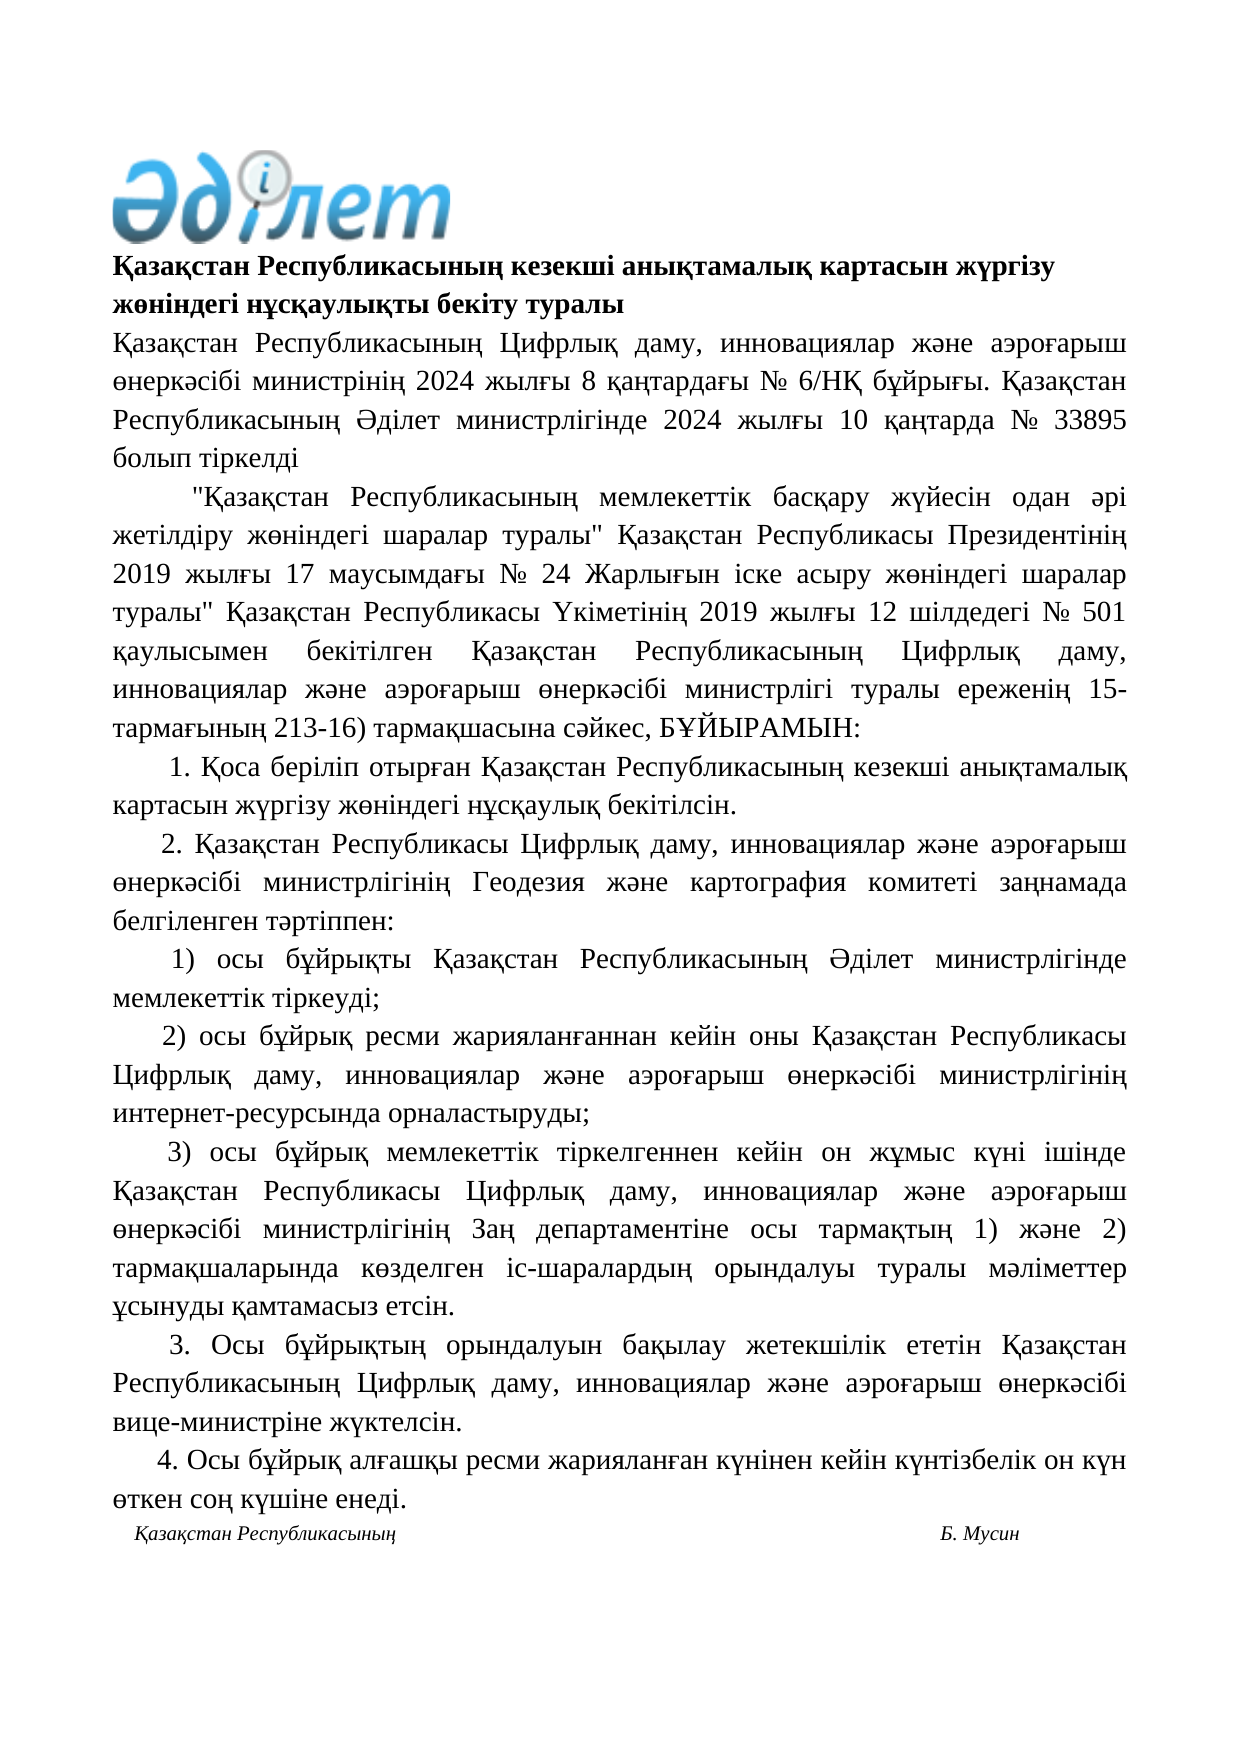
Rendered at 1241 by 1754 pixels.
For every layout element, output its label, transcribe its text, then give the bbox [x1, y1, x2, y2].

table_header Б. Мусин [939, 1520, 1240, 1582]
text 1. Қоса беріліп отырған Қазақстан Республикасының кезекші анықтамалық картасын жүргізу жөніндегі нұсқаулық бекітілсін. [112, 749, 1128, 821]
text 4. Осы бұйрық алғашқы ресми жарияланған күнінен кейiн күнтiзбелiк он күн өткен соң күшіне енеді. [112, 1442, 1128, 1514]
picture [112, 150, 451, 244]
text 2. Қазақстан Республикасы Цифрлық даму, инновациялар және аэроғарыш өнеркәсібі министрлігінің Геодезия және картография комитеті заңнамада белгіленген тәртіппен: [112, 826, 1128, 936]
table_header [101, 1520, 939, 1582]
text 3. Осы бұйрықтың орындалуын бақылау жетекшілік ететін Қазақстан Республикасының Цифрлық даму, инновациялар және аэроғарыш өнеркәсібі вице-министріне жүктелсін. [112, 1327, 1128, 1437]
text "Қазақстан Республикасының мемлекеттік басқару жүйесін одан әрі жетілдіру жөніндегі шаралар туралы" Қазақстан Республикасы Президентінің 2019 жылғы 17 маусымдағы № 24 Жарлығын іске асыру жөніндегі шаралар туралы" Қазақстан Республикасы Үкіметінің 2019 жылғы 12 шілдедегі № 501 қаулысымен бекітілген Қазақстан Республикасының Цифрлық даму, инновациялар және аэроғарыш өнеркәсібі министрлігі туралы ереженің 15-тармағының 213-16) тармақшасына сәйкес, БҰЙЫРАМЫН: [112, 479, 1128, 744]
text 1) осы бұйрықты Қазақстан Республикасының Әділет министрлігінде мемлекеттік тіркеуді; [112, 941, 1128, 1013]
text 3) осы бұйрық мемлекеттік тіркелгеннен кейін он жұмыс күні ішінде Қазақстан Республикасы Цифрлық даму, инновациялар және аэроғарыш өнеркәсібі министрлігінің Заң департаментіне осы тармақтың 1) және 2) тармақшаларында көзделген іс-шаралардың орындалуы туралы мәліметтер ұсынуды қамтамасыз етсін. [112, 1134, 1128, 1322]
text Қазақстан Республикасының кезекші анықтамалық картасын жүргізу жөніндегі нұсқаулықты бекіту туралы [112, 248, 1128, 320]
text Қазақстан Республикасының Цифрлық даму, инновациялар және аэроғарыш өнеркәсібі министрінің 2024 жылғы 8 қаңтардағы № 6/НҚ бұйрығы. Қазақстан Республикасының Әділет министрлігінде 2024 жылғы 10 қаңтарда № 33895 болып тіркелді [112, 325, 1128, 474]
text 2) осы бұйрық ресми жарияланғаннан кейін оны Қазақстан Республикасы Цифрлық даму, инновациялар және аэроғарыш өнеркәсібі министрлігінің интернет-ресурсында орналастыруды; [112, 1018, 1128, 1129]
